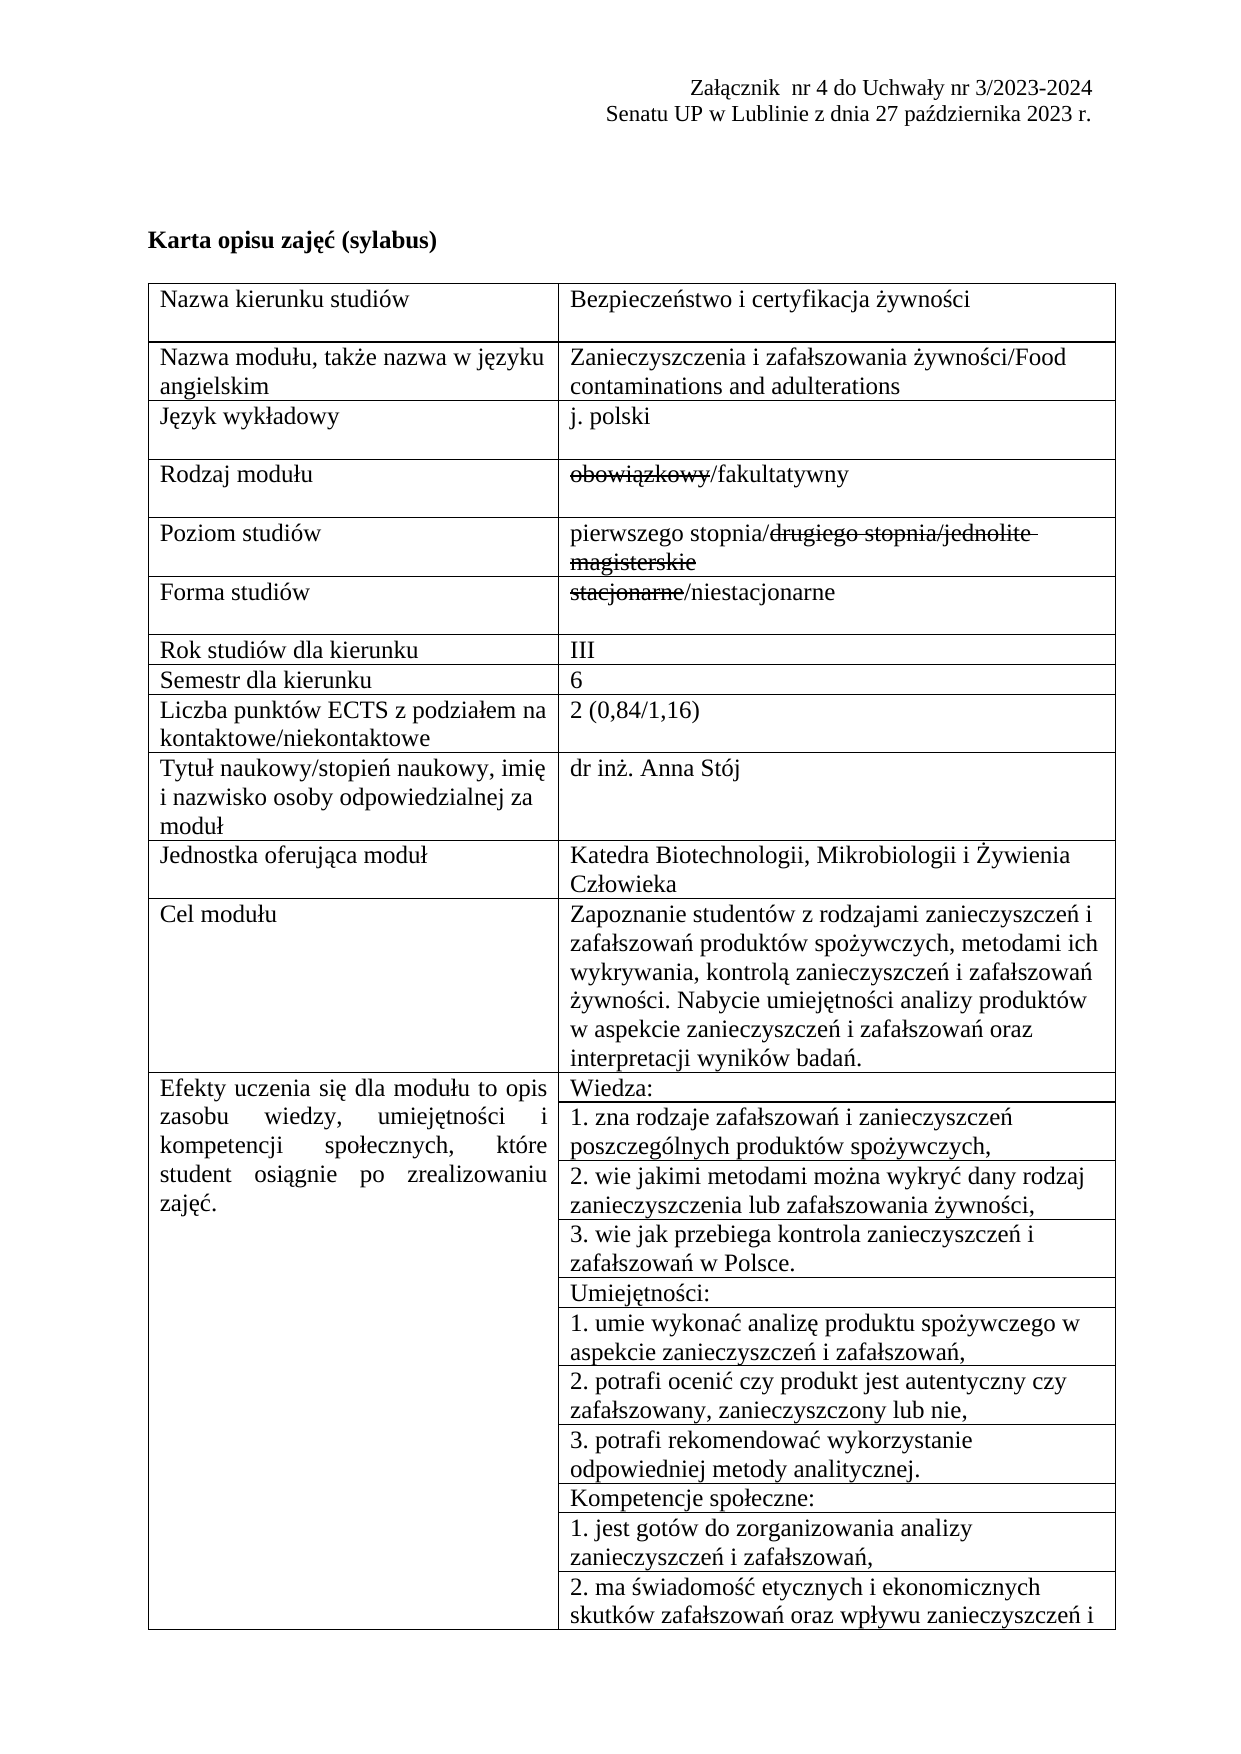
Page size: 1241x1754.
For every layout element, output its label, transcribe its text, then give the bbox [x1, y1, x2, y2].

table_cell Wiedza: [559, 1073, 1115, 1101]
table_cell 1. jest gotów do zorganizowania analizy zanieczyszczeń i zafałszowań, [559, 1513, 1115, 1571]
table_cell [559, 1572, 1115, 1629]
table_cell 2 (0,84/1,16) [559, 695, 1115, 752]
text Karta opisu zajęć (sylabus) [148, 225, 1092, 254]
table_cell Zanieczyszczenia i zafałszowania żywności/Food contaminations and adulterations [559, 343, 1115, 400]
table_cell 3. wie jak przebiega kontrola zanieczyszczeń i zafałszowań w Polsce. [559, 1220, 1115, 1277]
table_cell Liczba punktów ECTS z podziałem na kontaktowe/niekontaktowe [149, 695, 558, 752]
table_cell Efekty uczenia się dla modułu to opis zasobu wiedzy, umiejętności i kompetencji społecznych, które student osiągnie po zrealizowaniu zajęć. [149, 1073, 558, 1629]
table_cell III [559, 635, 1115, 664]
table_header Bezpieczeństwo i certyfikacja żywności [559, 284, 1115, 341]
table_cell obowiązkowy/fakultatywny [559, 460, 1115, 517]
table_cell Poziom studiów [149, 518, 558, 576]
table_cell pierwszego stopnia/drugiego stopnia/jednolite magisterskie [559, 518, 1115, 576]
table_cell Zapoznanie studentów z rodzajami zanieczyszczeń i zafałszowań produktów spożywczych, metodami ich wykrywania, kontrolą zanieczyszczeń i zafałszowań żywności. Nabycie umiejętności analizy produktów w aspekcie zanieczyszczeń i zafałszowań oraz interpretacji wyników badań. [559, 899, 1115, 1072]
table_cell Semestr dla kierunku [149, 665, 558, 694]
table_cell 2. potrafi ocenić czy produkt jest autentyczny czy zafałszowany, zanieczyszczony lub nie, [559, 1366, 1115, 1424]
table_cell Forma studiów [149, 577, 558, 634]
table_cell 2. wie jakimi metodami można wykryć dany rodzaj zanieczyszczenia lub zafałszowania żywności, [559, 1161, 1115, 1218]
table_cell Język wykładowy [149, 401, 558, 458]
table_cell Nazwa modułu, także nazwa w języku angielskim [149, 343, 558, 400]
table_cell Cel modułu [149, 899, 558, 1072]
table_cell Rodzaj modułu [149, 460, 558, 517]
table_cell 6 [559, 665, 1115, 694]
table_cell 3. potrafi rekomendować wykorzystanie odpowiedniej metody analitycznej. [559, 1425, 1115, 1482]
table_cell Katedra Biotechnologii, Mikrobiologii i Żywienia Człowieka [559, 841, 1115, 898]
table_cell stacjonarne/niestacjonarne [559, 577, 1115, 634]
table_cell 1. zna rodzaje zafałszowań i zanieczyszczeń poszczególnych produktów spożywczych, [559, 1103, 1115, 1160]
table_cell 1. umie wykonać analizę produktu spożywczego w aspekcie zanieczyszczeń i zafałszowań, [559, 1308, 1115, 1365]
table_cell dr inż. Anna Stój [559, 753, 1115, 839]
table_cell Tytuł naukowy/stopień naukowy, imię i nazwisko osoby odpowiedzialnej za moduł [149, 753, 558, 839]
table_cell Umiejętności: [559, 1278, 1115, 1307]
table_header Nazwa kierunku studiów [149, 284, 558, 341]
table_cell Jednostka oferująca moduł [149, 841, 558, 898]
table_cell j. polski [559, 401, 1115, 458]
table_cell Rok studiów dla kierunku [149, 635, 558, 664]
table_cell Kompetencje społeczne: [559, 1484, 1115, 1512]
